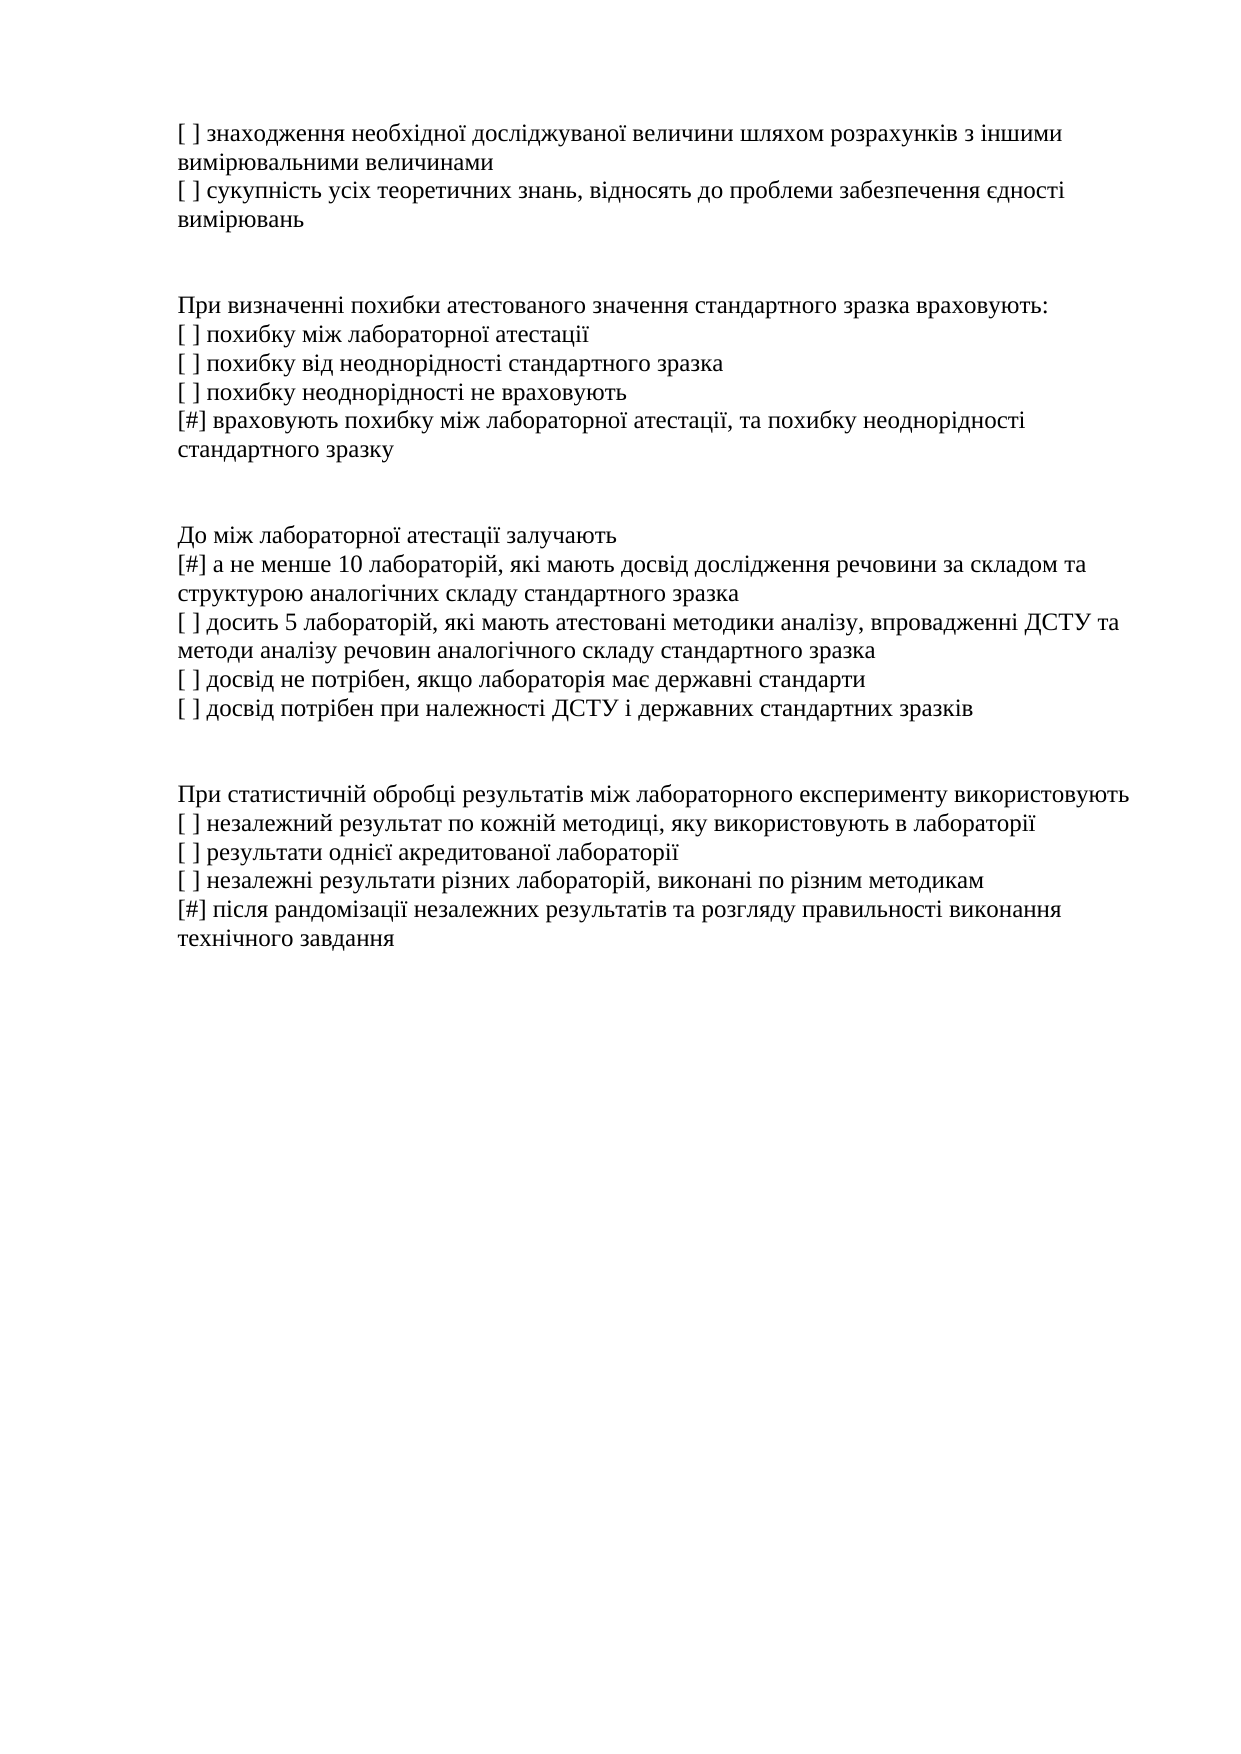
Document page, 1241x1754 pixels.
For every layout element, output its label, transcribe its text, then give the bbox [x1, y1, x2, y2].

text При статистичній обробці результатів між лабораторного експерименту використовують [177, 779, 1152, 808]
text [ ] досить 5 лабораторій, які мають атестовані методики аналізу, впровадженні ДСТУ та методи аналізу речовин аналогічного складу стандартного зразка [177, 607, 1152, 664]
text [#] враховують похибку між лабораторної атестації, та похибку неоднорідності стандартного зразку [177, 406, 1152, 463]
text [ ] незалежні результати різних лабораторій, виконані по різним методикам [177, 866, 1152, 894]
text [ ] досвід потрібен при належності ДСТУ і державних стандартних зразків [177, 693, 1152, 722]
text До між лабораторної атестації залучають [177, 521, 1152, 549]
text [ ] похибку від неоднорідності стандартного зразка [177, 348, 1152, 377]
text [ ] знаходження необхідної досліджуваної величини шляхом розрахунків з іншими вимірювальними величинами [177, 118, 1152, 176]
text [ ] незалежний результат по кожній методиці, яку використовують в лабораторії [177, 808, 1152, 837]
text [ ] похибку між лабораторної атестації [177, 319, 1152, 348]
text [ ] досвід не потрібен, якщо лабораторія має державні стандарти [177, 664, 1152, 693]
text [#] після рандомізації незалежних результатів та розгляду правильності виконання технічного завдання [177, 894, 1152, 952]
text [ ] результати однієї акредитованої лабораторії [177, 837, 1152, 866]
text [ ] сукупність усіх теоретичних знань, відносять до проблеми забезпечення єдності вимірювань [177, 176, 1152, 233]
text [#] а не менше 10 лабораторій, які мають досвід дослідження речовини за складом та структурою аналогічних складу стандартного зразка [177, 549, 1152, 607]
text При визначенні похибки атестованого значення стандартного зразка враховують: [177, 291, 1152, 319]
text [ ] похибку неоднорідності не враховують [177, 377, 1152, 406]
